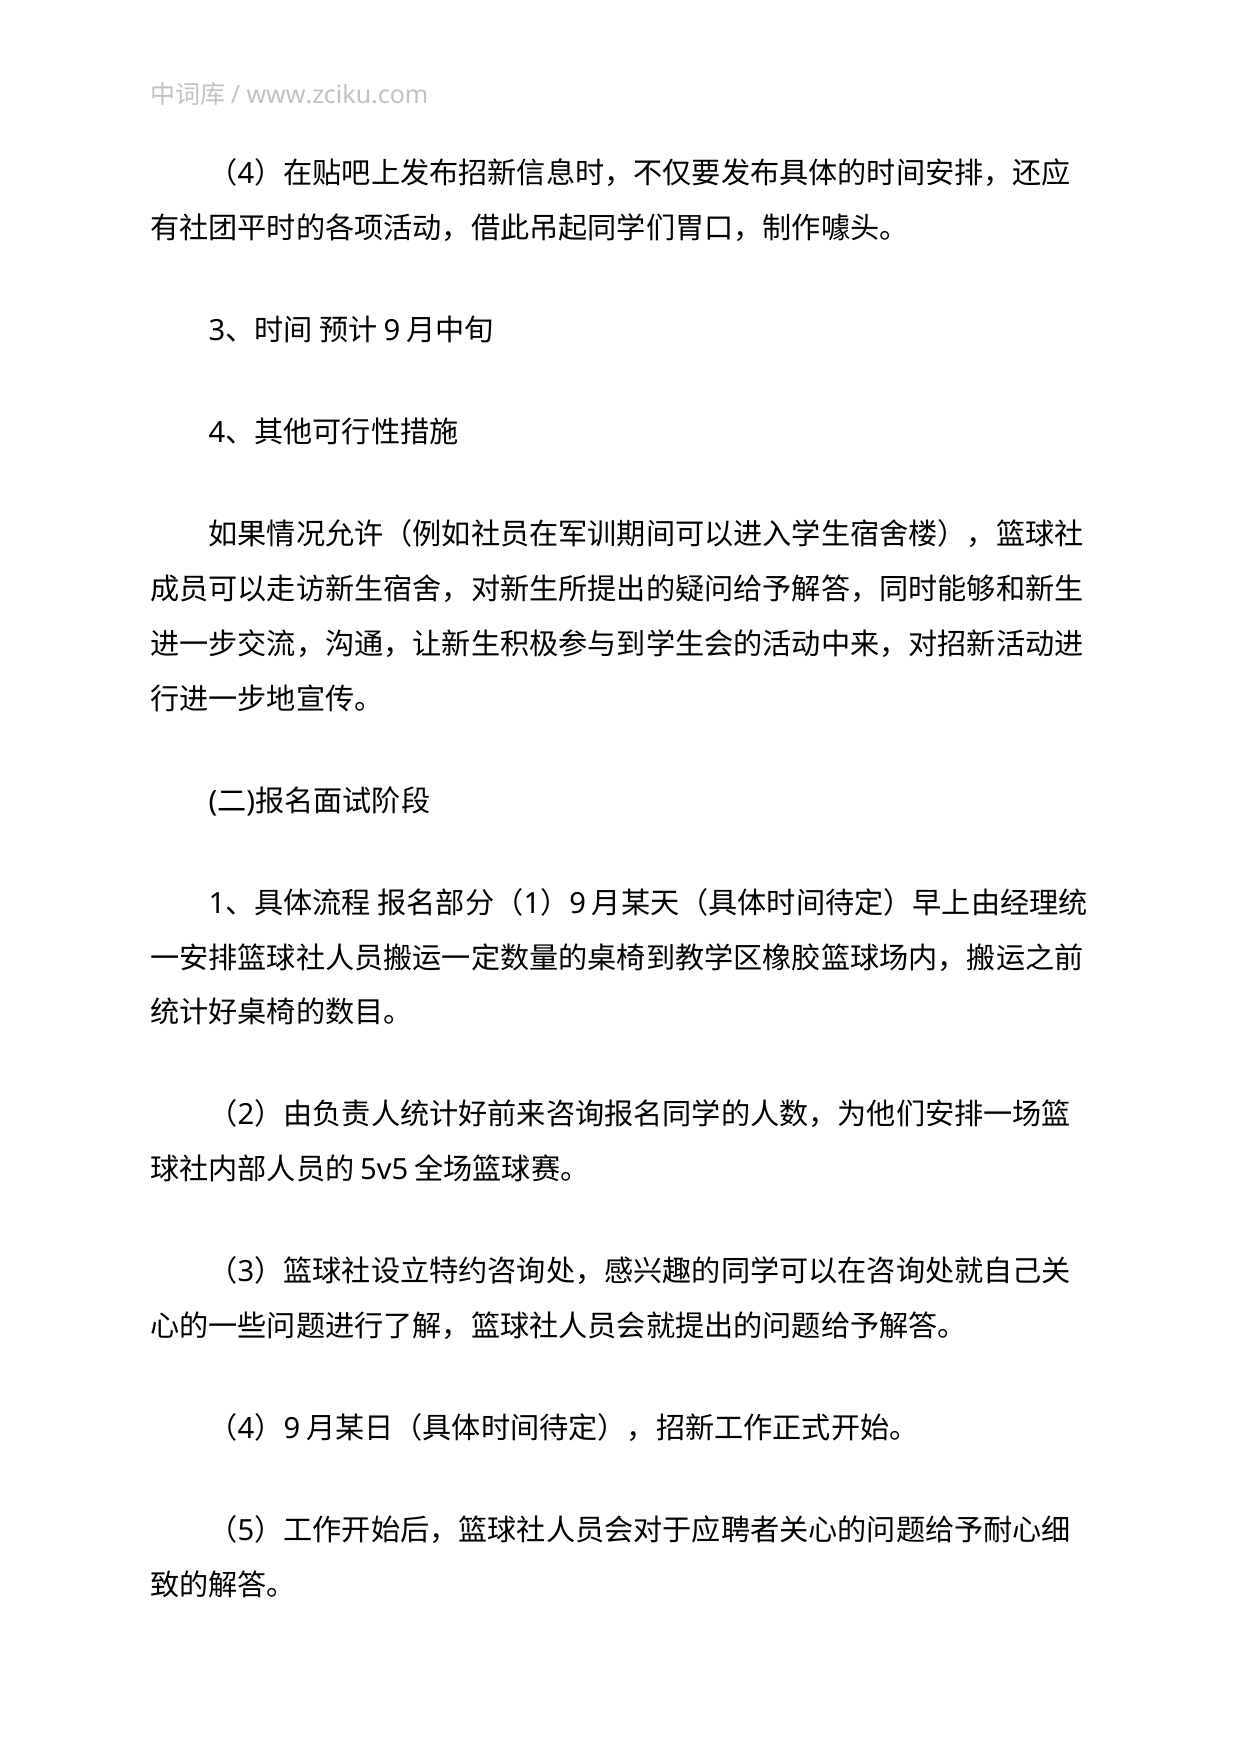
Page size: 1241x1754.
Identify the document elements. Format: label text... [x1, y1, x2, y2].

text 如果情况允许（例如社员在军训期间可以进入学生宿舍楼），篮球社成员可以走访新生宿舍，对新生所提出的疑问给予解答，同时能够和新生进一步交流，沟通，让新生积极参与到学生会的活动中来，对招新活动进行进一步地宣传。 [150, 511, 1090, 718]
text 1、具体流程 报名部分（1）9月某天（具体时间待定）早上由经理统一安排篮球社人员搬运一定数量的桌椅到教学区橡胶篮球场内，搬运之前统计好桌椅的数目。 [150, 879, 1090, 1031]
text 4、其他可行性措施 [150, 409, 1090, 451]
text （3）篮球社设立特约咨询处，感兴趣的同学可以在咨询处就自己关心的一些问题进行了解，篮球社人员会就提出的问题给予解答。 [150, 1248, 1090, 1345]
text （4）在贴吧上发布招新信息时，不仅要发布具体的时间安排，还应有社团平时的各项活动，借此吊起同学们胃口，制作噱头。 [150, 150, 1090, 247]
text （2）由负责人统计好前来咨询报名同学的人数，为他们安排一场篮球社内部人员的5v5全场篮球赛。 [150, 1091, 1090, 1188]
text （4）9月某日（具体时间待定），招新工作正式开始。 [150, 1404, 1090, 1447]
text (二)报名面试阶段 [150, 777, 1090, 819]
text （5）工作开始后，篮球社人员会对于应聘者关心的问题给予耐心细致的解答。 [150, 1507, 1090, 1604]
text 3、时间 预计9月中旬 [150, 307, 1090, 349]
